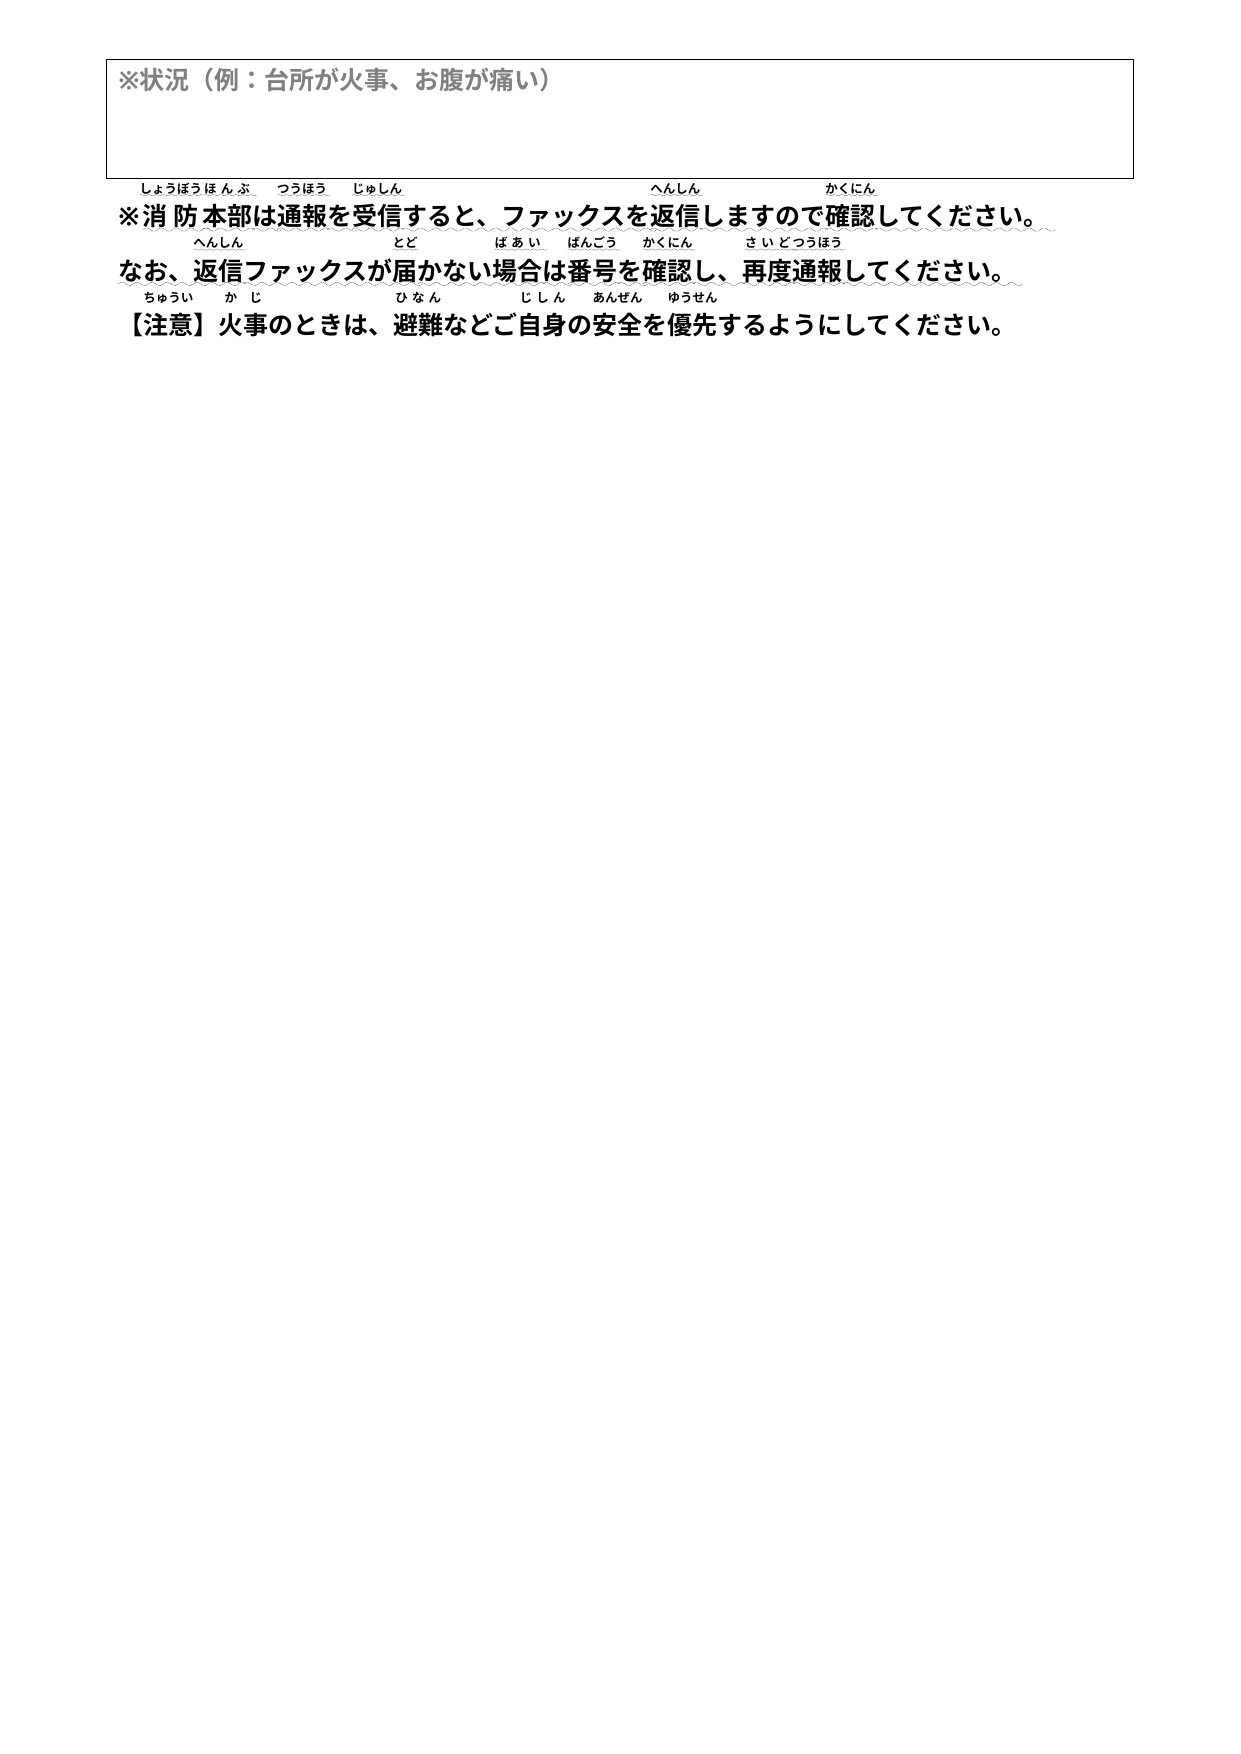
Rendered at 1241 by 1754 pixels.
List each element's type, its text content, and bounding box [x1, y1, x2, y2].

table_header ※状況（例：台所が火事、お腹が痛い） [107, 60, 1133, 178]
text 【】のときは、などごのをするようにしてください。 [118, 287, 1122, 342]
text ※はをすると、ファックスをしますのでしてください。 [118, 179, 1122, 233]
text なお、ファックスがかないはをし、してください。 [118, 233, 1122, 287]
